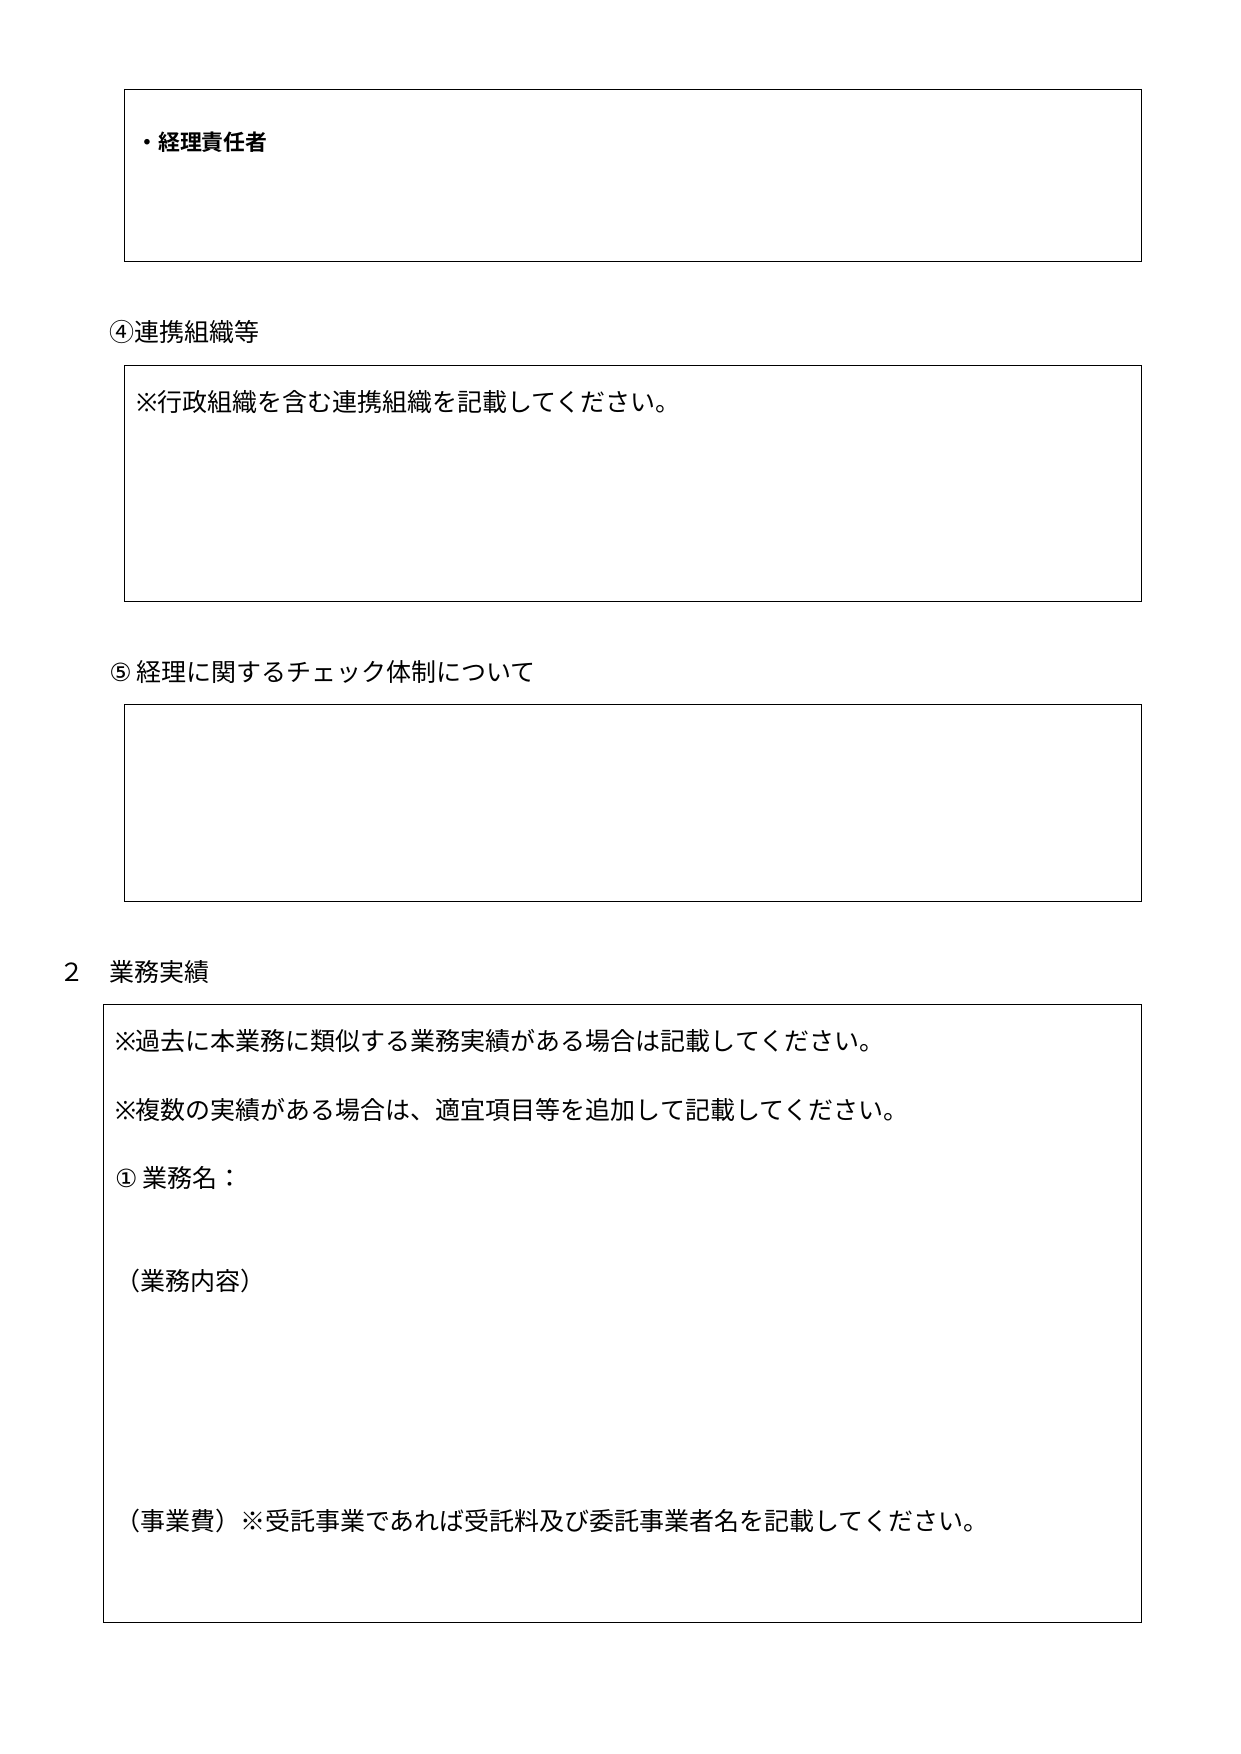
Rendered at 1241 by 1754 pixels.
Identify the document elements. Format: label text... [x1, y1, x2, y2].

text ④連携組織等 [59, 296, 1181, 365]
text ⑤経理に関するチェック体制について [59, 636, 1181, 704]
table_header [125, 705, 1141, 901]
table_header ※過去に本業務に類似する業務実績がある場合は記載してください。 ※複数の実績がある場合は、適宜項目等を追加して記載してください。 ①業務名： （業務内容） （事業費）※受託事業であれば受託料及び委託事業者名を記載してください。 [104, 1005, 1141, 1622]
text ２ 業務実績 [59, 936, 1181, 1004]
table_header ※行政組織を含む連携組織を記載してください。 [125, 366, 1141, 601]
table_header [125, 90, 1141, 261]
